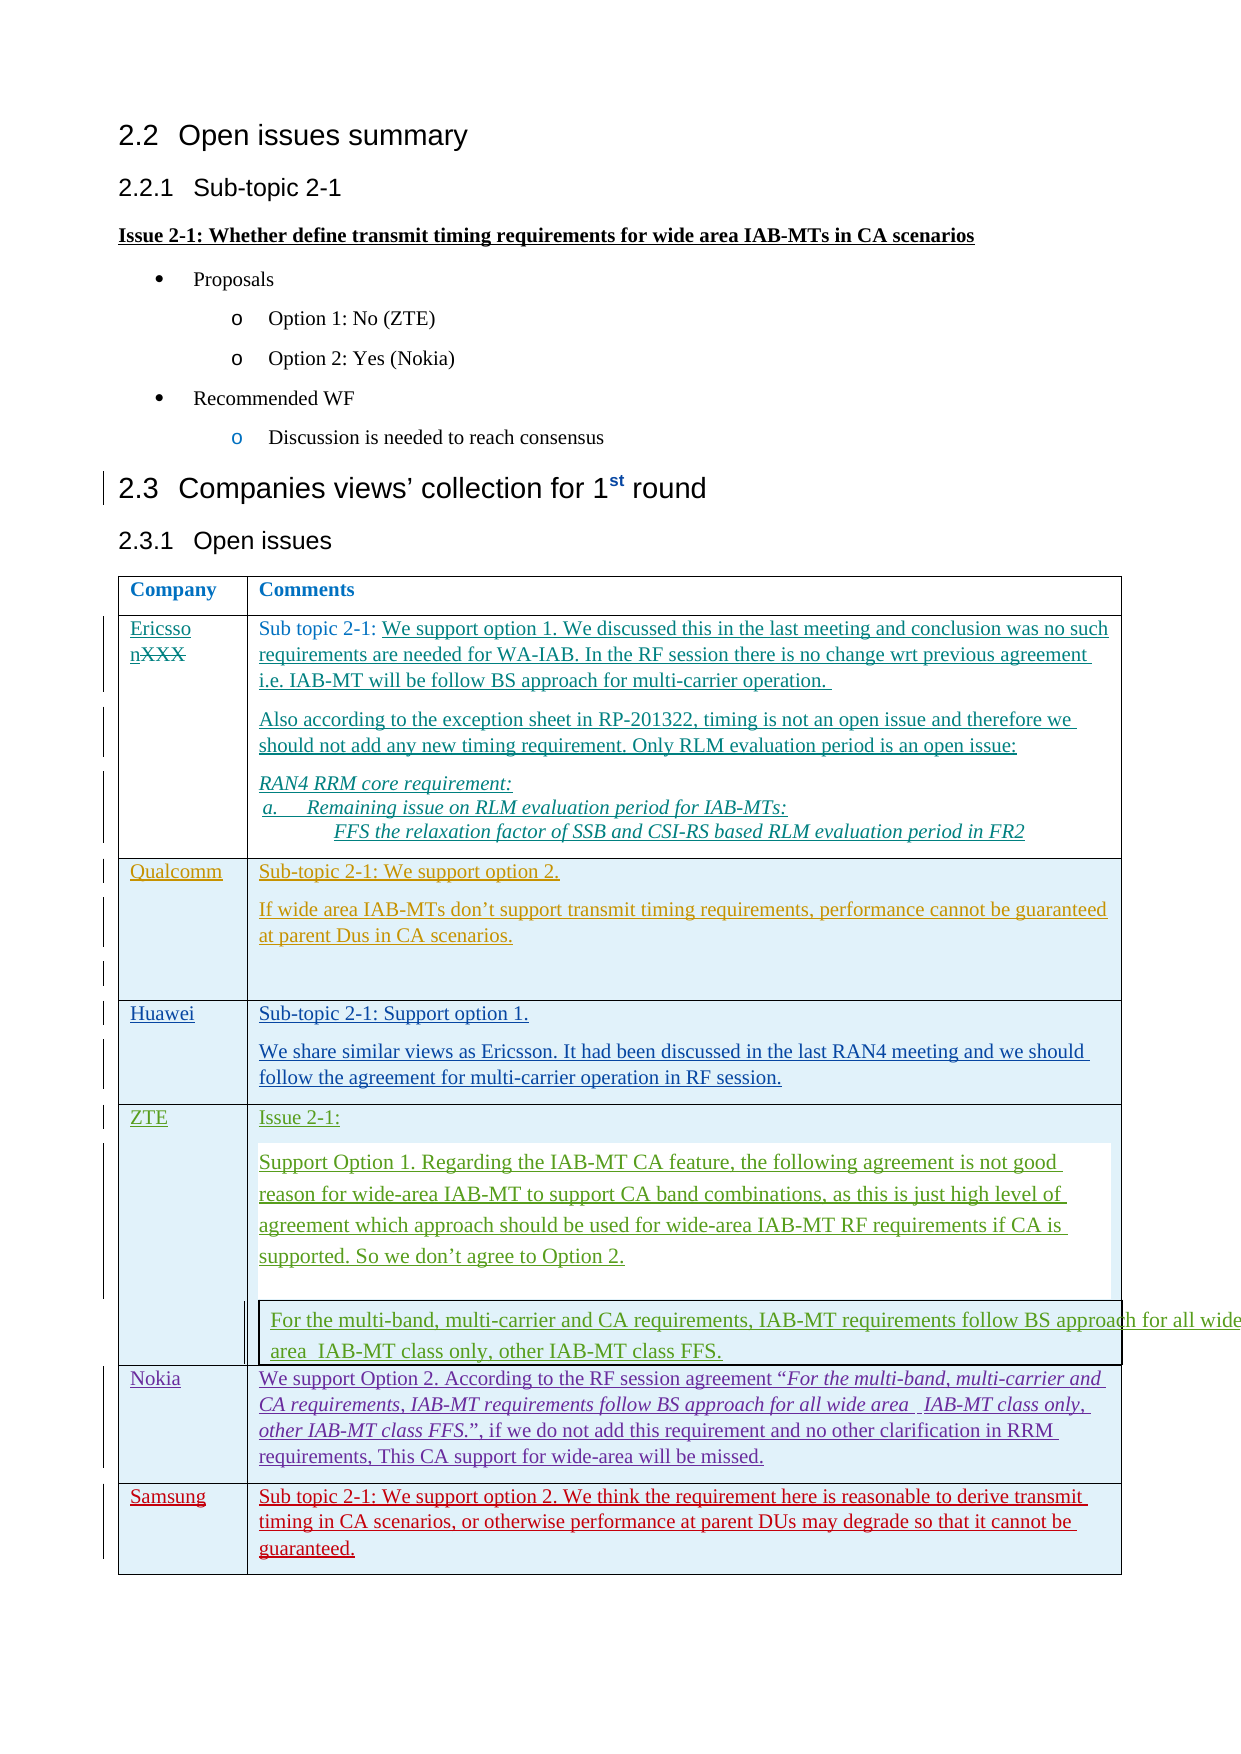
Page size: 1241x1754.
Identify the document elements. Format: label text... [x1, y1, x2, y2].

list Proposals [156, 267, 1122, 291]
subtitle Open issues summary [118, 118, 1122, 152]
subtitle Open issues [118, 526, 1122, 555]
table_header Company [119, 577, 247, 615]
subtitle Sub-topic 2-1 [118, 173, 1122, 202]
table_header Comments [248, 577, 1121, 615]
text Issue 2-1: Whether define transmit timing requirements for wide area IAB-MTs in CA scenarios [118, 223, 1122, 247]
list Discussion is needed to reach consensus [231, 425, 1122, 450]
table_cell [119, 616, 247, 858]
list Recommended WF [156, 386, 1122, 410]
table_cell Sub topic 2-1: [248, 616, 1121, 858]
subtitle Companies views’ collection for 1st round [118, 471, 1122, 505]
list Option 1: No (ZTE) [231, 306, 1122, 332]
list Option 2: Yes (Nokia) [231, 346, 1122, 372]
